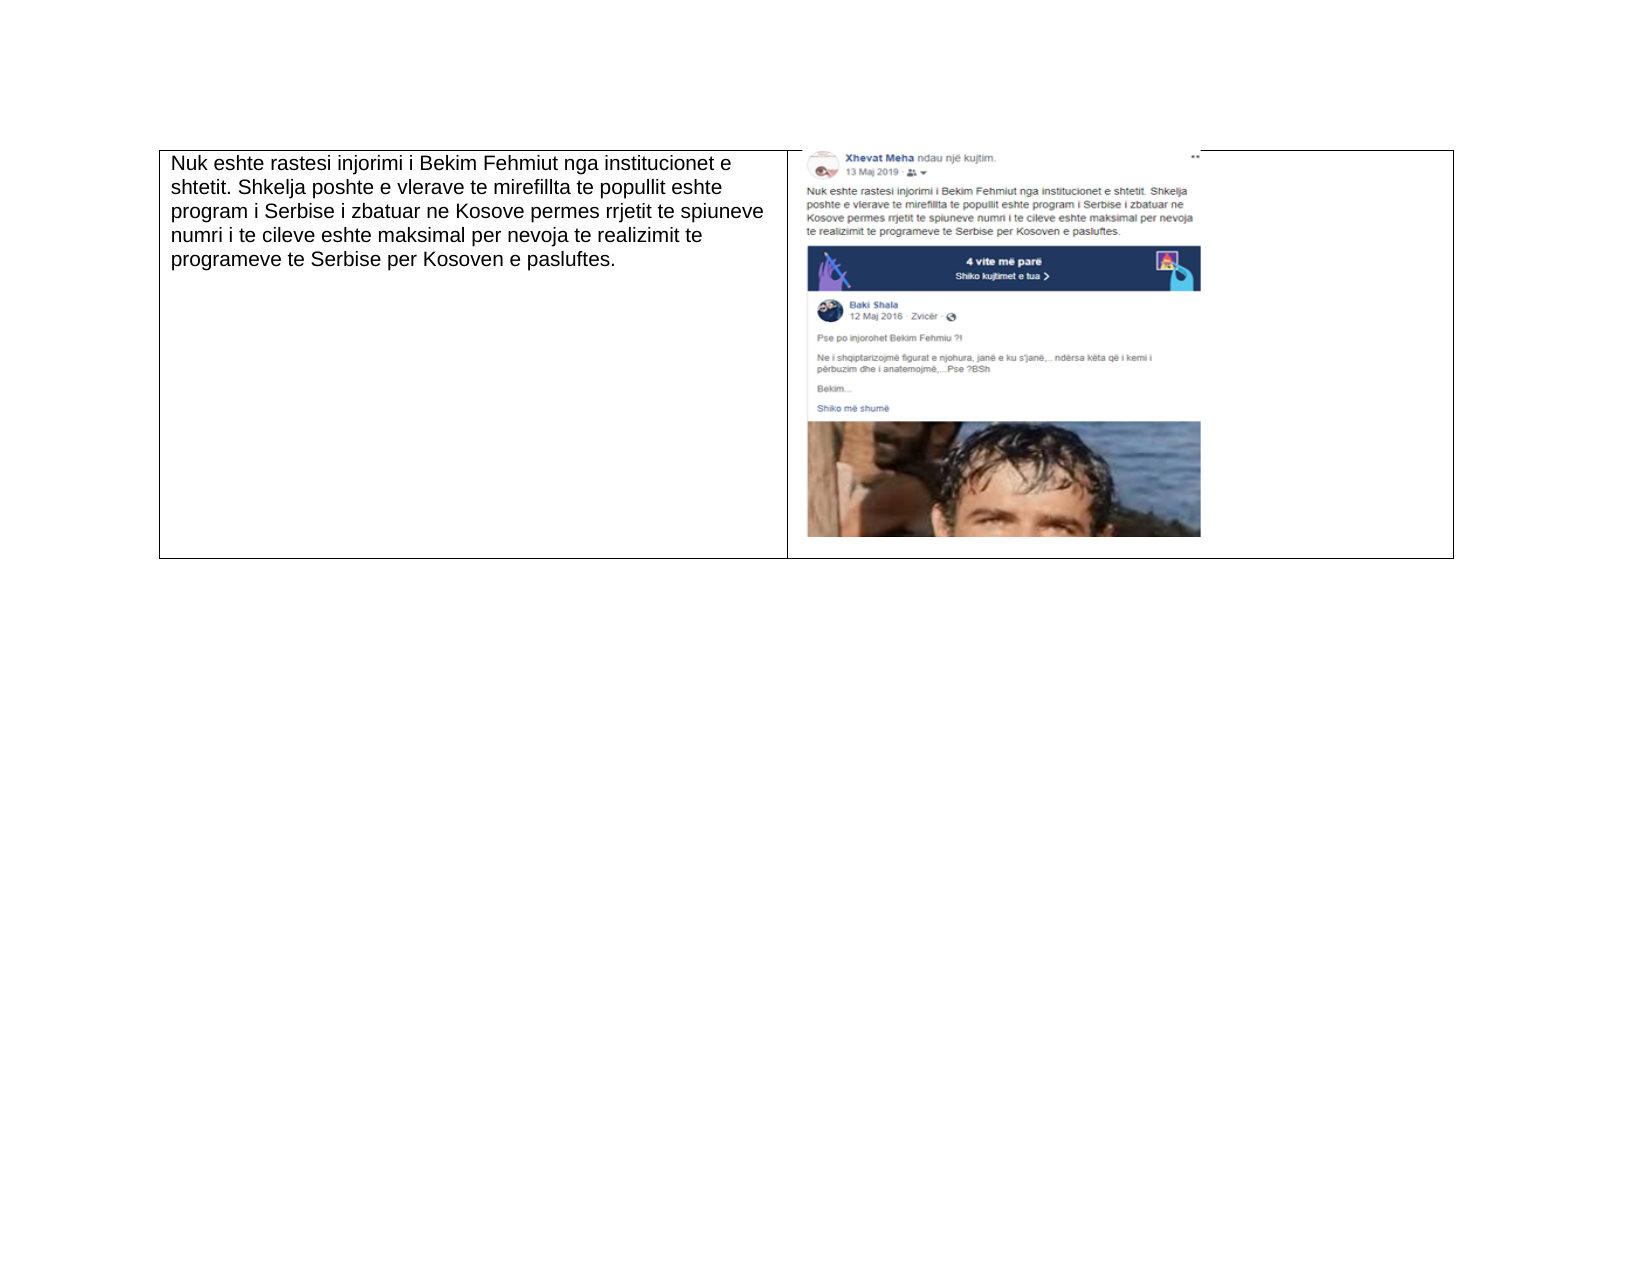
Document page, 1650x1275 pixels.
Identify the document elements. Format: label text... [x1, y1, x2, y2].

table_header [788, 151, 1453, 558]
table_header Nuk eshte rastesi injorimi i Bekim Fehmiut nga institucionet e shtetit. Shkelja poshte e vlerave te mirefillta te popullit eshte program i Serbise i zbatuar ne Kosove permes rrjetit te spiuneve numri i te cileve eshte maksimal per nevoja te realizimit te programeve te Serbise per Kosoven e pasluftes. [160, 151, 787, 558]
picture [802, 150, 1201, 537]
